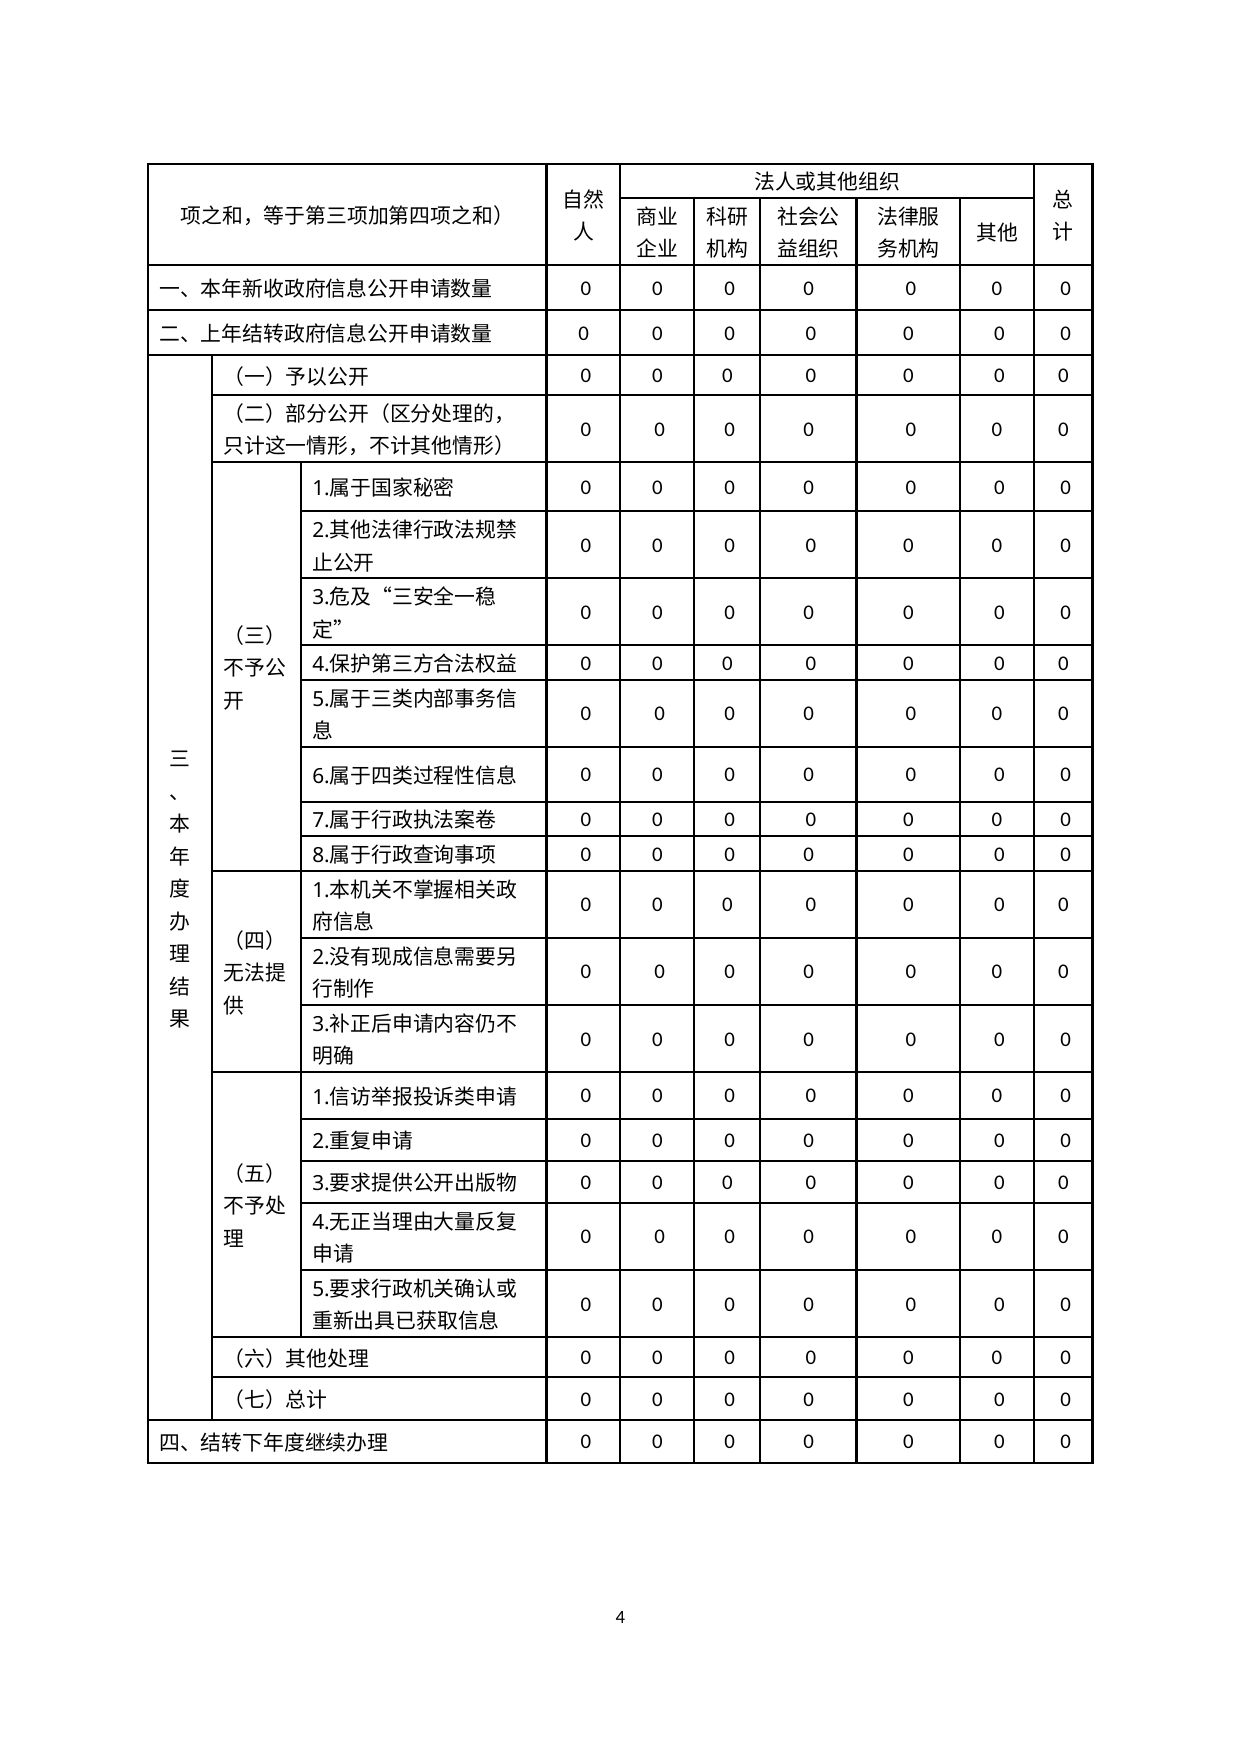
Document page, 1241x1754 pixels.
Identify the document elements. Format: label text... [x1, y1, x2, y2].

table_cell 0 [548, 311, 619, 354]
table_cell 0 [961, 266, 1033, 309]
table_cell （二）部分公开（区分处理的，只计这一情形，不计其他情形） [213, 396, 545, 461]
table_cell （一）予以公开 [213, 356, 545, 394]
table_cell 0 [695, 463, 759, 510]
table_cell 0 [695, 1204, 759, 1269]
table_cell 0 [621, 1271, 693, 1336]
table_cell 0 [695, 646, 759, 679]
table_cell 3.补正后申请内容仍不明确 [302, 1006, 545, 1071]
table_cell 0 [548, 1204, 619, 1269]
table_cell 0 [548, 512, 619, 577]
table_cell 0 [761, 748, 855, 801]
table_cell 0 [548, 396, 619, 461]
table_cell 3.危及“三安全一稳定” [302, 579, 545, 644]
table_cell 0 [621, 311, 693, 354]
table_cell 0 [961, 1073, 1033, 1117]
table_cell 0 [858, 837, 959, 870]
table_cell 0 [621, 266, 693, 309]
table_cell 0 [858, 579, 959, 644]
table_cell 0 [961, 356, 1033, 394]
table_cell 0 [621, 396, 693, 461]
table_cell 0 [961, 872, 1033, 937]
table_cell 0 [858, 1421, 959, 1462]
table_cell （四）无法提供 [213, 872, 300, 1071]
table_cell 0 [548, 1162, 619, 1202]
table_cell 0 [1035, 1271, 1091, 1336]
table_cell 0 [548, 1421, 619, 1462]
table_cell 0 [548, 872, 619, 937]
table_cell 0 [961, 939, 1033, 1004]
table_cell 0 [621, 463, 693, 510]
table_cell 0 [695, 266, 759, 309]
table_cell 0 [1035, 803, 1091, 835]
table_cell 0 [761, 266, 855, 309]
table_cell 0 [621, 1338, 693, 1376]
table_cell 0 [621, 646, 693, 679]
table_cell 0 [695, 681, 759, 746]
table_cell 2.其他法律行政法规禁止公开 [302, 512, 545, 577]
table_cell 0 [1035, 1006, 1091, 1071]
table_cell 0 [695, 512, 759, 577]
table_cell 0 [961, 579, 1033, 644]
table_cell 0 [621, 1073, 693, 1117]
table_cell 0 [858, 748, 959, 801]
table_cell 0 [961, 1120, 1033, 1160]
table_cell 0 [761, 311, 855, 354]
table_cell 0 [858, 266, 959, 309]
table_cell 0 [695, 748, 759, 801]
table_cell 7.属于行政执法案卷 [302, 803, 545, 835]
table_cell 0 [695, 1120, 759, 1160]
table_cell 商业企业 [621, 199, 693, 264]
table_cell 0 [961, 748, 1033, 801]
table_cell 0 [961, 311, 1033, 354]
table_cell 0 [695, 579, 759, 644]
table_cell 2.重复申请 [302, 1120, 545, 1160]
table_cell 0 [548, 1378, 619, 1419]
table_cell 0 [1035, 1338, 1091, 1376]
table_cell 8.属于行政查询事项 [302, 837, 545, 870]
table_cell 0 [961, 512, 1033, 577]
table_cell 0 [695, 1338, 759, 1376]
table_cell 0 [548, 939, 619, 1004]
table_cell 总计 [1035, 165, 1091, 264]
table_cell 0 [858, 1073, 959, 1117]
table_cell 0 [1035, 1120, 1091, 1160]
table_cell 0 [621, 837, 693, 870]
table_cell 0 [621, 1006, 693, 1071]
table_cell 0 [1035, 837, 1091, 870]
table_cell 0 [695, 939, 759, 1004]
table_cell 0 [858, 939, 959, 1004]
table_cell 0 [858, 1204, 959, 1269]
table_cell 0 [621, 872, 693, 937]
table_cell 4.保护第三方合法权益 [302, 646, 545, 679]
table_cell 0 [858, 1271, 959, 1336]
table_cell 0 [961, 803, 1033, 835]
table_cell 社会公益组织 [761, 199, 855, 264]
table_cell 0 [621, 356, 693, 394]
table_cell 0 [858, 1338, 959, 1376]
table_cell 0 [548, 1006, 619, 1071]
table_cell 0 [548, 266, 619, 309]
table_cell 0 [695, 1421, 759, 1462]
table_cell 0 [1035, 512, 1091, 577]
table_cell 0 [961, 1271, 1033, 1336]
table_cell （六）其他处理 [213, 1338, 545, 1376]
table_cell 0 [858, 803, 959, 835]
table_cell 0 [548, 1073, 619, 1117]
table_cell 0 [961, 1421, 1033, 1462]
table_cell （三）不予公开 [213, 463, 300, 870]
table_cell 0 [961, 681, 1033, 746]
table_cell 0 [761, 1073, 855, 1117]
table_cell 0 [1035, 579, 1091, 644]
table_cell 0 [695, 396, 759, 461]
table_cell 0 [761, 463, 855, 510]
table_cell 0 [695, 837, 759, 870]
table_cell 二、上年结转政府信息公开申请数量 [149, 311, 545, 354]
table_cell 0 [761, 1271, 855, 1336]
table_cell 0 [761, 1421, 855, 1462]
table_cell 0 [761, 1204, 855, 1269]
table_cell 0 [858, 356, 959, 394]
table_cell 一、本年新收政府信息公开申请数量 [149, 266, 545, 309]
table_cell 三、本年度办理结果 [149, 356, 211, 1419]
table_cell 法律服务机构 [858, 199, 959, 264]
table_cell 0 [761, 512, 855, 577]
table_cell 0 [858, 1162, 959, 1202]
table_cell 0 [761, 646, 855, 679]
table_cell 4.无正当理由大量反复申请 [302, 1204, 545, 1269]
table_cell 0 [761, 681, 855, 746]
table_cell 0 [548, 356, 619, 394]
table_cell 1.本机关不掌握相关政府信息 [302, 872, 545, 937]
table_cell 0 [548, 463, 619, 510]
table_cell 5.属于三类内部事务信息 [302, 681, 545, 746]
table_cell 0 [1035, 1421, 1091, 1462]
table_cell 0 [621, 1162, 693, 1202]
table_cell 0 [858, 1378, 959, 1419]
table_cell 0 [621, 1421, 693, 1462]
table_cell 0 [1035, 356, 1091, 394]
table_cell 0 [1035, 1204, 1091, 1269]
table_cell 0 [858, 512, 959, 577]
table_cell 0 [858, 1120, 959, 1160]
table_cell 0 [695, 872, 759, 937]
table_cell 0 [621, 748, 693, 801]
table_cell 0 [621, 1378, 693, 1419]
table_cell 0 [548, 1338, 619, 1376]
table_cell 0 [961, 463, 1033, 510]
table_cell 0 [695, 1006, 759, 1071]
table_cell 0 [761, 803, 855, 835]
table_cell 0 [858, 1006, 959, 1071]
table_cell 0 [858, 646, 959, 679]
table_cell 0 [548, 748, 619, 801]
table_cell 0 [695, 1271, 759, 1336]
table_cell 0 [761, 1338, 855, 1376]
table_cell 0 [961, 1338, 1033, 1376]
table_cell 0 [761, 1006, 855, 1071]
table_cell 6.属于四类过程性信息 [302, 748, 545, 801]
table_cell 四、结转下年度继续办理 [149, 1421, 545, 1462]
table_cell 0 [621, 1204, 693, 1269]
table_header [149, 165, 545, 264]
table_cell 0 [761, 1120, 855, 1160]
table_cell 0 [961, 646, 1033, 679]
table_cell 0 [1035, 1162, 1091, 1202]
table_cell 0 [1035, 748, 1091, 801]
table_cell 2.没有现成信息需要另行制作 [302, 939, 545, 1004]
table_cell 0 [961, 396, 1033, 461]
table_cell 0 [695, 1378, 759, 1419]
table_cell 0 [548, 1120, 619, 1160]
table_cell 0 [761, 939, 855, 1004]
table_cell 0 [1035, 872, 1091, 937]
table_cell 其他 [961, 199, 1033, 264]
table_cell 0 [858, 396, 959, 461]
table_cell 5.要求行政机关确认或重新出具已获取信息 [302, 1271, 545, 1336]
table_cell 0 [858, 872, 959, 937]
table_cell 0 [621, 512, 693, 577]
table_cell 0 [961, 1162, 1033, 1202]
table_cell 0 [695, 311, 759, 354]
table_cell 0 [961, 1378, 1033, 1419]
table_cell 0 [548, 681, 619, 746]
table_cell 法人或其他组织 [621, 165, 1033, 197]
table_cell 0 [621, 1120, 693, 1160]
table_cell 0 [761, 396, 855, 461]
table_cell 0 [695, 803, 759, 835]
table_cell 0 [761, 837, 855, 870]
table_cell 0 [761, 356, 855, 394]
table_cell 1.信访举报投诉类申请 [302, 1073, 545, 1117]
table_cell 0 [548, 803, 619, 835]
table_cell 0 [858, 463, 959, 510]
table_cell 0 [621, 939, 693, 1004]
table_cell 0 [961, 1006, 1033, 1071]
table_cell 0 [1035, 646, 1091, 679]
table_cell 0 [548, 1271, 619, 1336]
table_cell 0 [761, 579, 855, 644]
table_cell 0 [621, 803, 693, 835]
table_cell 0 [1035, 1378, 1091, 1419]
table_cell 0 [695, 1073, 759, 1117]
table_cell 0 [695, 356, 759, 394]
table_cell 0 [858, 681, 959, 746]
table_cell 3.要求提供公开出版物 [302, 1162, 545, 1202]
table_cell 0 [548, 646, 619, 679]
table_cell 0 [695, 1162, 759, 1202]
table_cell （七）总计 [213, 1378, 545, 1419]
table_cell 0 [1035, 939, 1091, 1004]
table_cell 0 [961, 1204, 1033, 1269]
table_cell 0 [961, 837, 1033, 870]
table_cell 0 [858, 311, 959, 354]
table_cell 0 [1035, 396, 1091, 461]
table_cell 0 [1035, 311, 1091, 354]
table_cell 0 [621, 579, 693, 644]
table_cell 0 [1035, 266, 1091, 309]
table_cell 自然人 [548, 165, 619, 264]
table_cell 0 [761, 1162, 855, 1202]
table_cell 0 [548, 579, 619, 644]
table_cell 0 [1035, 463, 1091, 510]
table_cell 0 [1035, 681, 1091, 746]
table_cell 科研机构 [695, 199, 759, 264]
table_cell 0 [621, 681, 693, 746]
table_cell 0 [548, 837, 619, 870]
table_cell 1.属于国家秘密 [302, 463, 545, 510]
table_cell 0 [1035, 1073, 1091, 1117]
table_cell 0 [761, 872, 855, 937]
table_cell 0 [761, 1378, 855, 1419]
table_cell （五）不予处理 [213, 1073, 300, 1336]
